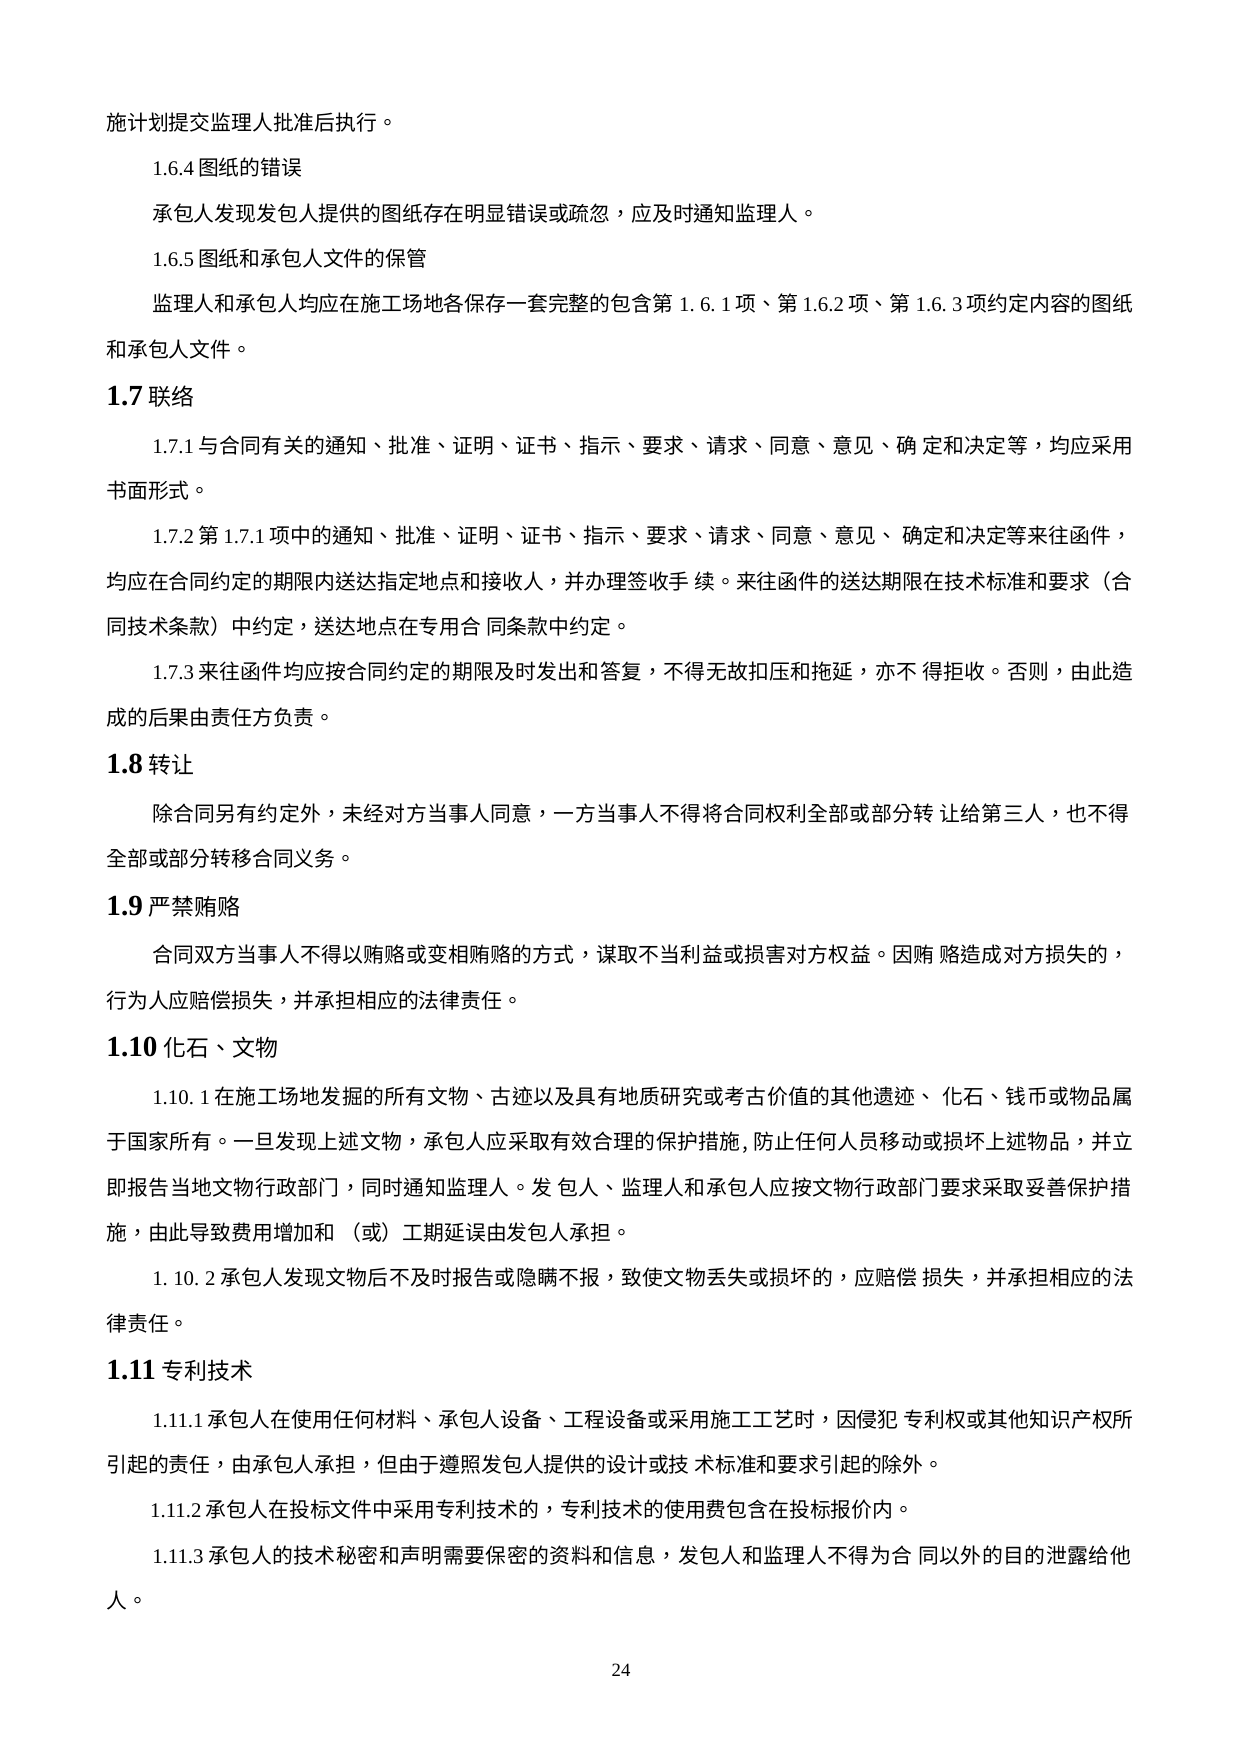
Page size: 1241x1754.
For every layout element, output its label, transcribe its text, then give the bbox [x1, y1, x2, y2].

text 1.10. 1在施工场地发掘的所有文物、古迹以及具有地质研究或考古价值的其他遗迹、 化石、钱币或物品属于国家所有。一旦发现上述文物，承包人应采取有效合理的保护措施, 防止任何人员移动或损坏上述物品，并立即报告当地文物行政部门，同时通知监理人。发 包人、监理人和承包人应按文物行政部门要求采取妥善保护措施，由此导致费用增加和 （或）工期延误由发包人承担。 [106, 1080, 1134, 1246]
text 合同双方当事人不得以贿赂或变相贿赂的方式，谋取不当利益或损害对方权益。因贿 赂造成对方损失的，行为人应赔偿损失，并承担相应的法律责任。 [106, 939, 1134, 1014]
text 1.8转让 [106, 746, 1134, 780]
text 1.6.5图纸和承包人文件的保管 [106, 242, 1134, 272]
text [106, 106, 1134, 136]
subtitle 1.10化石、文物 [106, 1029, 1134, 1063]
text 1.11专利技术 [106, 1352, 1134, 1386]
text 1.7.3来往函件均应按合同约定的期限及时发出和答复，不得无故扣压和拖延，亦不 得拒收。否则，由此造成的后果由责任方负责。 [106, 656, 1134, 731]
subtitle 1.9严禁贿赂 [106, 888, 1134, 922]
text 1.11.2承包人在投标文件中采用专利技术的，专利技术的使用费包含在投标报价内。 [106, 1494, 1134, 1524]
text 1.7联络 [106, 378, 1134, 412]
text 承包人发现发包人提供的图纸存在明显错误或疏忽，应及时通知监理人。 [106, 197, 1134, 227]
text 1. 10. 2承包人发现文物后不及时报告或隐瞒不报，致使文物丢失或损坏的，应赔偿 损失，并承担相应的法律责任。 [106, 1262, 1134, 1337]
text 1.11.1承包人在使用任何材料、承包人设备、工程设备或采用施工工艺时，因侵犯 专利权或其他知识产权所引起的责任，由承包人承担，但由于遵照发包人提供的设计或技 术标准和要求引起的除外。 [106, 1403, 1134, 1479]
text 除合同另有约定外，未经对方当事人同意，一方当事人不得将合同权利全部或部分转 让给第三人，也不得全部或部分转移合同义务。 [106, 797, 1134, 873]
text 1.7.1与合同有关的通知、批准、证明、证书、指示、要求、请求、同意、意见、确 定和决定等，均应采用书面形式。 [106, 429, 1134, 504]
text 监理人和承包人均应在施工场地各保存一套完整的包含第1. 6. 1项、第1.6.2项、第 1.6. 3项约定内容的图纸和承包人文件。 [106, 287, 1134, 363]
text 1.11.3承包人的技术秘密和声明需要保密的资料和信息，发包人和监理人不得为合 同以外的目的泄露给他人。 [106, 1539, 1134, 1614]
text 1.7.2第1.7.1项中的通知、批准、证明、证书、指示、要求、请求、同意、意见、 确定和决定等来往函件，均应在合同约定的期限内送达指定地点和接收人，并办理签收手 续。来往函件的送达期限在技术标准和要求（合同技术条款）中约定，送达地点在专用合 同条款中约定。 [106, 520, 1134, 641]
text 1.6.4图纸的错误 [106, 152, 1134, 182]
